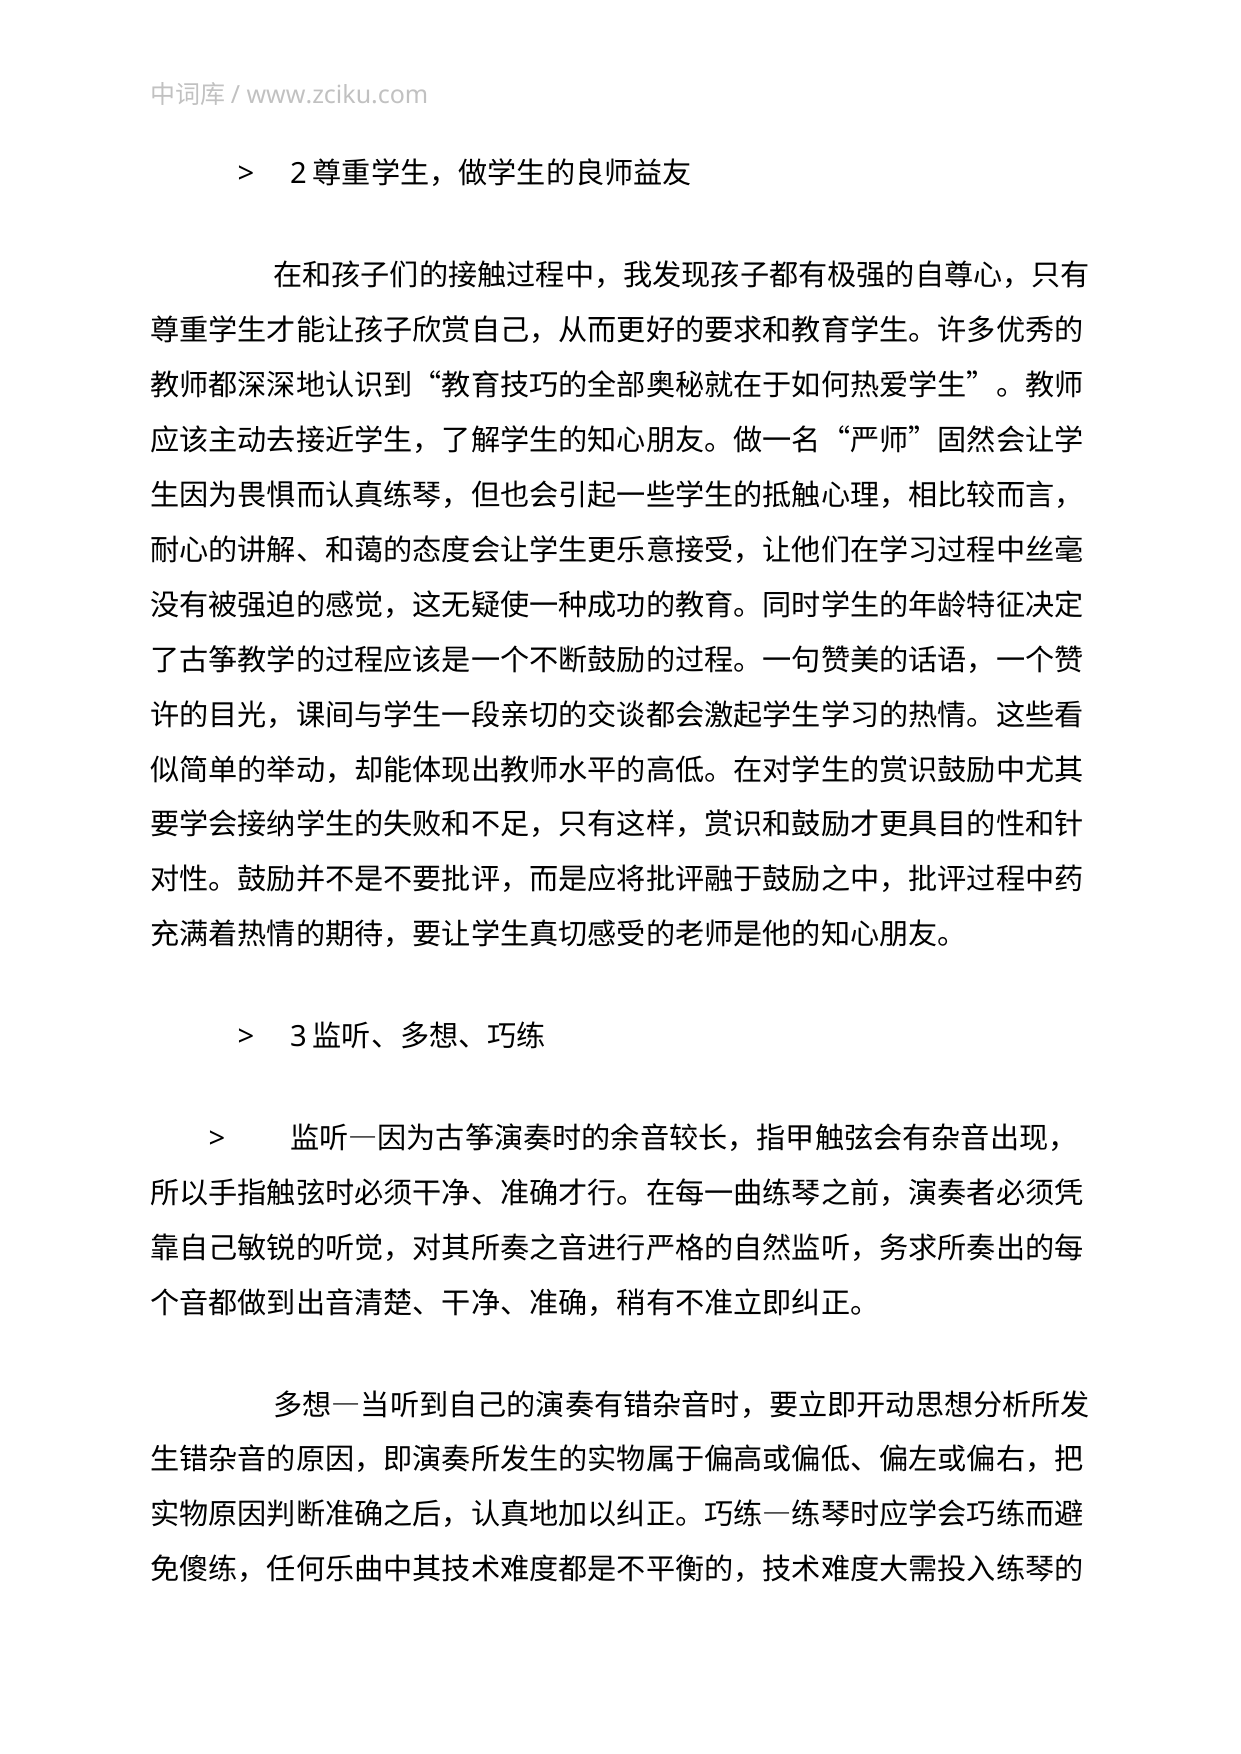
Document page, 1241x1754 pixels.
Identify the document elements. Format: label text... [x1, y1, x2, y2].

text 在和孩子们的接触过程中，我发现孩子都有极强的自尊心，只有尊重学生才能让孩子欣赏自己，从而更好的要求和教育学生。许多优秀的教师都深深地认识到“教育技巧的全部奥秘就在于如何热爱学生”。教师应该主动去接近学生，了解学生的知心朋友。做一名“严师”固然会让学生因为畏惧而认真练琴，但也会引起一些学生的抵触心理，相比较而言，耐心的讲解、和蔼的态度会让学生更乐意接受，让他们在学习过程中丝毫没有被强迫的感觉，这无疑使一种成功的教育。同时学生的年龄特征决定了古筝教学的过程应该是一个不断鼓励的过程。一句赞美的话语，一个赞许的目光，课间与学生一段亲切的交谈都会激起学生学习的热情。这些看似简单的举动，却能体现出教师水平的高低。在对学生的赏识鼓励中尤其要学会接纳学生的失败和不足，只有这样，赏识和鼓励才更具目的性和针对性。鼓励并不是不要批评，而是应将批评融于鼓励之中，批评过程中药充满着热情的期待，要让学生真切感受的老师是他的知心朋友。 [150, 252, 1090, 953]
text > 3监听、多想、巧练 [150, 1012, 1090, 1055]
text > 2尊重学生，做学生的良师益友 [150, 150, 1090, 192]
text > 监听—因为古筝演奏时的余音较长，指甲触弦会有杂音出现，所以手指触弦时必须干净、准确才行。在每一曲练琴之前，演奏者必须凭靠自己敏锐的听觉，对其所奏之音进行严格的自然监听，务求所奏出的每个音都做到出音清楚、干净、准确，稍有不准立即纠正。 [150, 1114, 1090, 1322]
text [150, 1381, 1090, 1588]
